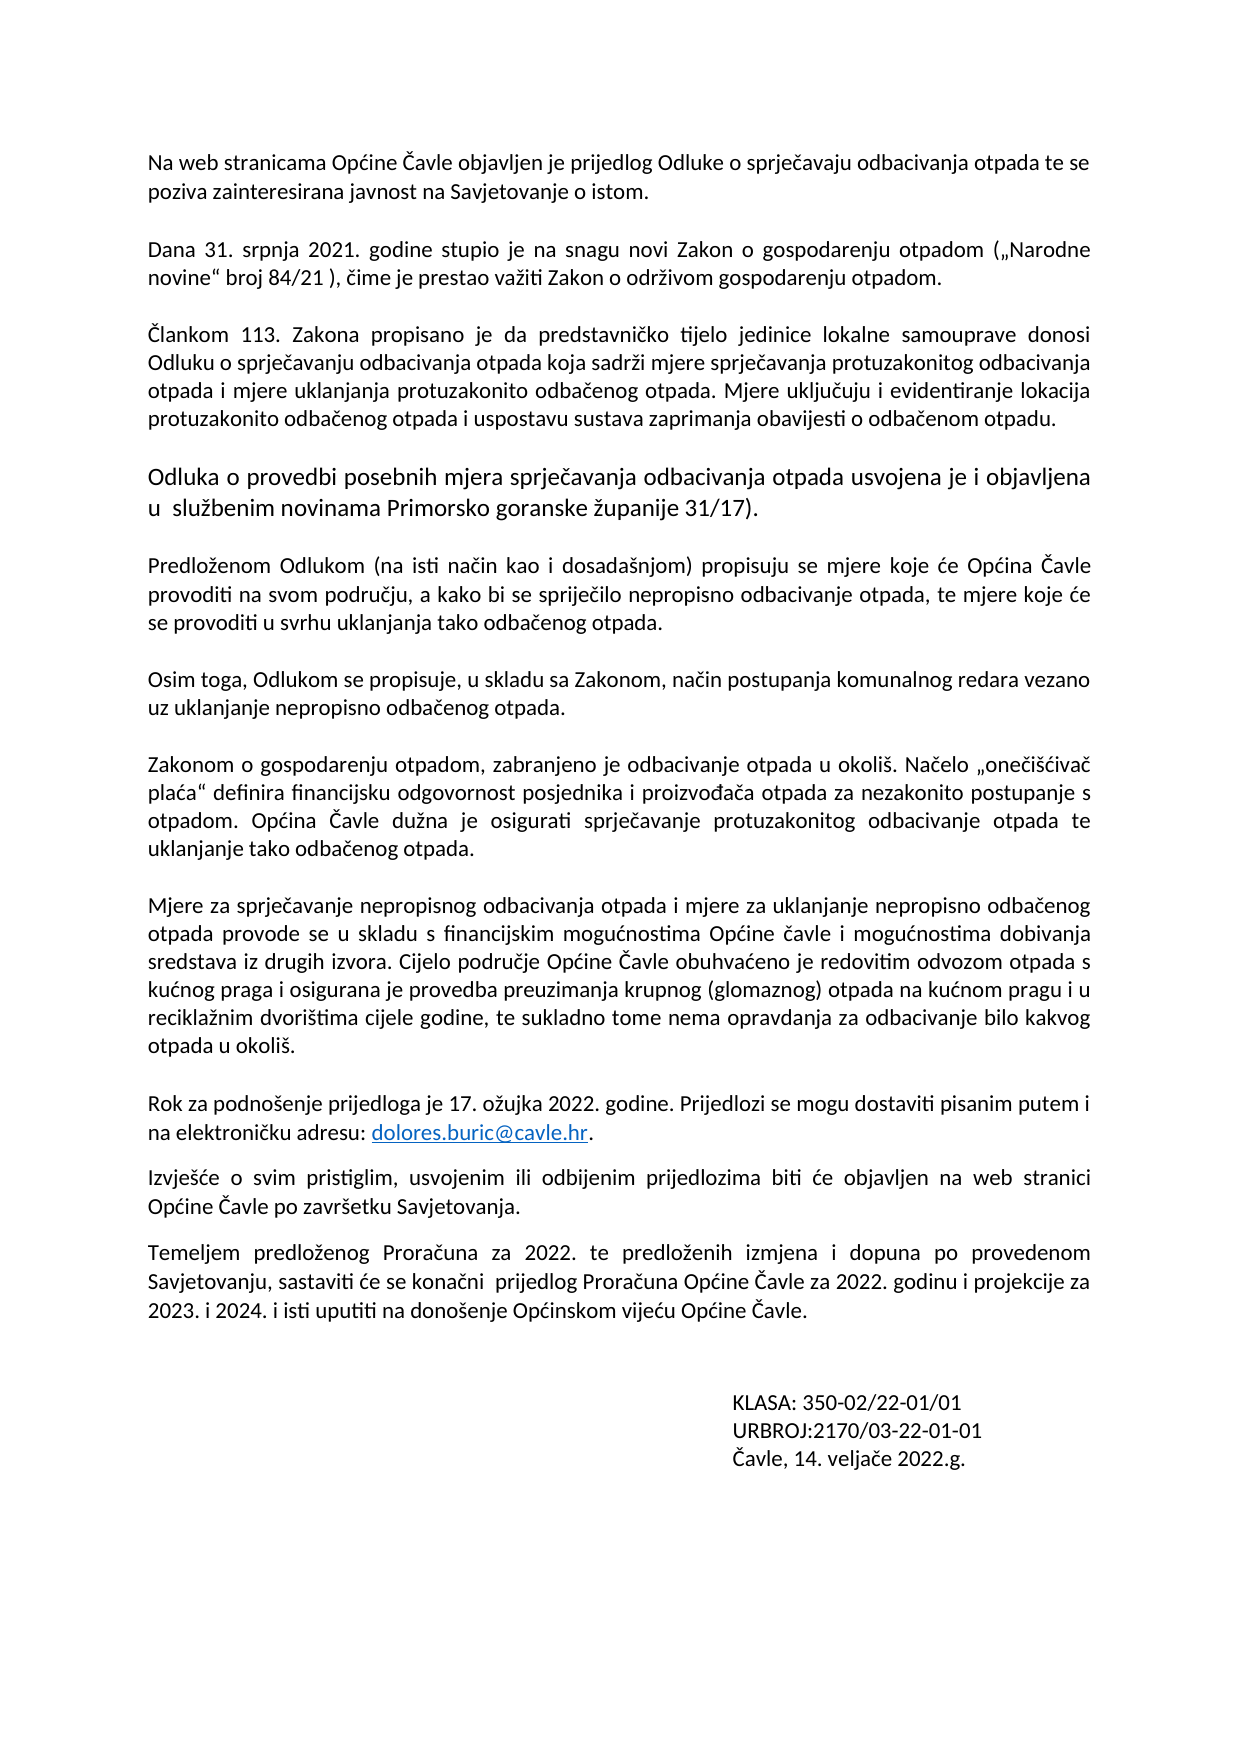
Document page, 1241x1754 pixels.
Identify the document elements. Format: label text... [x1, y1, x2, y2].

text Odluka o provedbi posebnih mjera sprječavanja odbacivanja otpada usvojena je i objavljena u službenim novinama Primorsko goranske županije 31/17). [148, 461, 1092, 522]
text Na web stranicama Općine Čavle objavljen je prijedlog Odluke o sprječavaju odbacivanja otpada te se poziva zainteresirana javnost na Savjetovanje o istom. [148, 148, 1092, 205]
text Osim toga, Odlukom se propisuje, u skladu sa Zakonom, način postupanja komunalnog redara vezano uz uklanjanje nepropisno odbačenog otpada. [148, 665, 1092, 721]
text URBROJ:2170/03-22-01-01 [732, 1416, 1092, 1444]
text Predloženom Odlukom (na isti način kao i dosadašnjom) propisuju se mjere koje će Općina Čavle provoditi na svom području, a kako bi se spriječilo nepropisno odbacivanje otpada, te mjere koje će se provoditi u svrhu uklanjanja tako odbačenog otpada. [148, 552, 1092, 636]
text KLASA: 350-02/22-01/01 [732, 1388, 1092, 1416]
text Čavle, 14. veljače 2022.g. [732, 1444, 1092, 1472]
text Zakonom o gospodarenju otpadom, zabranjeno je odbacivanje otpada u okoliš. Načelo „onečišćivač plaća“ definira financijsku odgovornost posjednika i proizvođača otpada za nezakonito postupanje s otpadom. Općina Čavle dužna je osigurati sprječavanje protuzakonitog odbacivanje otpada te uklanjanje tako odbačenog otpada. [148, 750, 1092, 862]
text Izvješće o svim pristiglim, usvojenim ili odbijenim prijedlozima biti će objavljen na web stranici Općine Čavle po završetku Savjetovanja. [148, 1163, 1092, 1221]
text Temeljem predloženog Proračuna za 2022. te predloženih izmjena i dopuna po provedenom Savjetovanju, sastaviti će se konačni prijedlog Proračuna Općine Čavle za 2022. godinu i projekcije za 2023. i 2024. i isti uputiti na donošenje Općinskom vijeću Općine Čavle. [148, 1238, 1092, 1324]
text Mjere za sprječavanje nepropisnog odbacivanja otpada i mjere za uklanjanje nepropisno odbačenog otpada provode se u skladu s financijskim mogućnostima Općine čavle i mogućnostima dobivanja sredstava iz drugih izvora. Cijelo područje Općine Čavle obuhvaćeno je redovitim odvozom otpada s kućnog praga i osigurana je provedba preuzimanja krupnog (glomaznog) otpada na kućnom pragu i u reciklažnim dvorištima cijele godine, te sukladno tome nema opravdanja za odbacivanje bilo kakvog otpada u okoliš. [148, 891, 1092, 1059]
text Dana 31. srpnja 2021. godine stupio je na snagu novi Zakon o gospodarenju otpadom („Narodne novine“ broj 84/21 ), čime je prestao važiti Zakon o održivom gospodarenju otpadom. [148, 235, 1092, 291]
text Člankom 113. Zakona propisano je da predstavničko tijelo jedinice lokalne samouprave donosi Odluku o sprječavanju odbacivanja otpada koja sadrži mjere sprječavanja protuzakonitog odbacivanja otpada i mjere uklanjanja protuzakonito odbačenog otpada. Mjere uključuju i evidentiranje lokacija protuzakonito odbačenog otpada i uspostavu sustava zaprimanja obavijesti o odbačenom otpadu. [148, 320, 1092, 432]
text Rok za podnošenje prijedloga je 17. ožujka 2022. godine. Prijedlozi se mogu dostaviti pisanim putem i na elektroničku adresu: dolores.buric@cavle.hr. [148, 1089, 1092, 1146]
